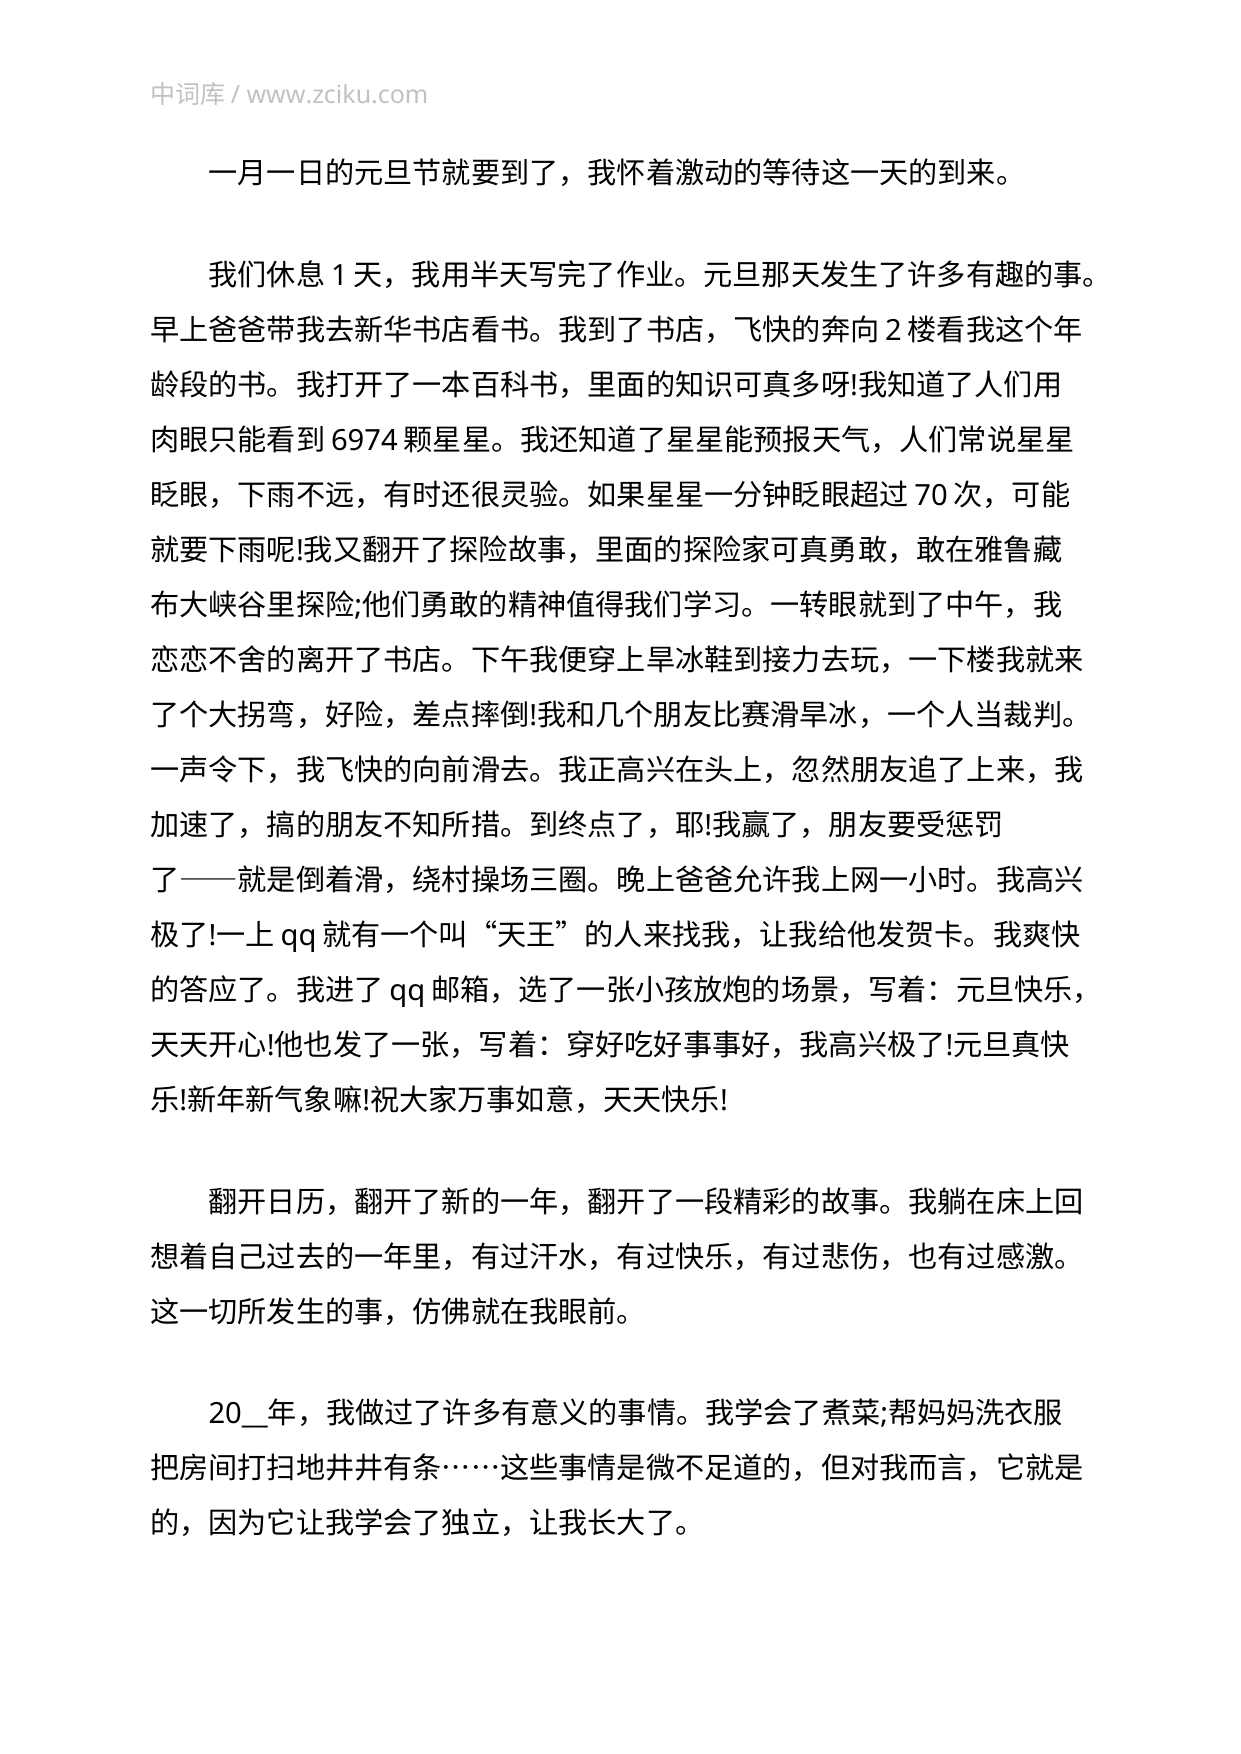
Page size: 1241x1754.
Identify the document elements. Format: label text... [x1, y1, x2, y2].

text 一月一日的元旦节就要到了，我怀着激动的等待这一天的到来。 [150, 150, 1090, 192]
text 20__年，我做过了许多有意义的事情。我学会了煮菜;帮妈妈洗衣服把房间打扫地井井有条……这些事情是微不足道的，但对我而言，它就是的，因为它让我学会了独立，让我长大了。 [150, 1390, 1090, 1542]
text 翻开日历，翻开了新的一年，翻开了一段精彩的故事。我躺在床上回想着自己过去的一年里，有过汗水，有过快乐，有过悲伤，也有过感激。这一切所发生的事，仿佛就在我眼前。 [150, 1178, 1090, 1331]
text 我们休息1天，我用半天写完了作业。元旦那天发生了许多有趣的事。早上爸爸带我去新华书店看书。我到了书店，飞快的奔向2楼看我这个年龄段的书。我打开了一本百科书，里面的知识可真多呀!我知道了人们用肉眼只能看到6974颗星星。我还知道了星星能预报天气，人们常说星星眨眼，下雨不远，有时还很灵验。如果星星一分钟眨眼超过70次，可能就要下雨呢!我又翻开了探险故事，里面的探险家可真勇敢，敢在雅鲁藏布大峡谷里探险;他们勇敢的精神值得我们学习。一转眼就到了中午，我恋恋不舍的离开了书店。下午我便穿上旱冰鞋到接力去玩，一下楼我就来了个大拐弯，好险，差点摔倒!我和几个朋友比赛滑旱冰，一个人当裁判。一声令下，我飞快的向前滑去。我正高兴在头上，忽然朋友追了上来，我加速了，搞的朋友不知所措。到终点了，耶!我赢了，朋友要受惩罚了――就是倒着滑，绕村操场三圈。晚上爸爸允许我上网一小时。我高兴极了!一上qq就有一个叫“天王”的人来找我，让我给他发贺卡。我爽快的答应了。我进了qq邮箱，选了一张小孩放炮的场景，写着：元旦快乐，天天开心!他也发了一张，写着：穿好吃好事事好，我高兴极了!元旦真快乐!新年新气象嘛!祝大家万事如意，天天快乐! [150, 252, 1090, 1119]
